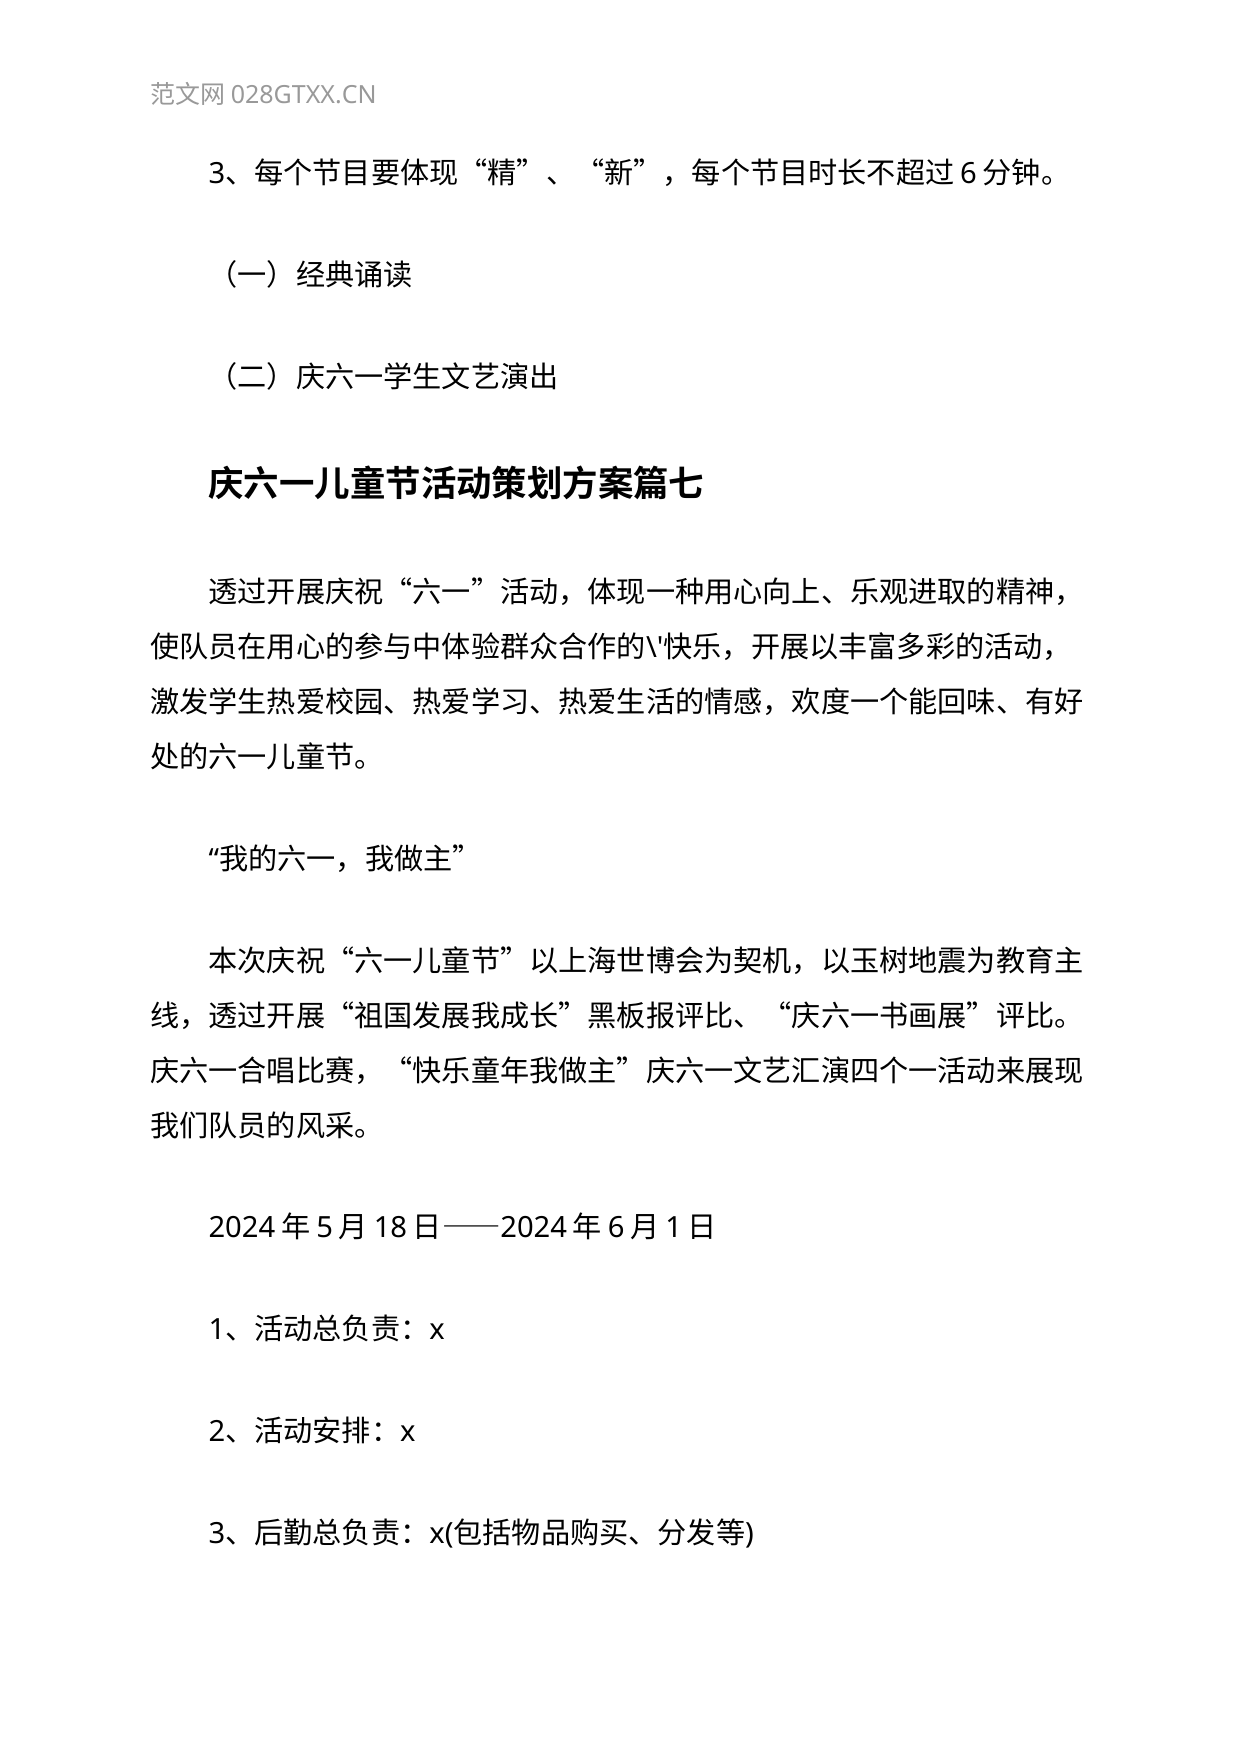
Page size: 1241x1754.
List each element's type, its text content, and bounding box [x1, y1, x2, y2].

text （二）庆六一学生文艺演出 [150, 354, 1090, 396]
text 本次庆祝“六一儿童节”以上海世博会为契机，以玉树地震为教育主线，透过开展“祖国发展我成长”黑板报评比、“庆六一书画展”评比。庆六一合唱比赛，“快乐童年我做主”庆六一文艺汇演四个一活动来展现我们队员的风采。 [150, 937, 1090, 1144]
text 2、活动安排：x [150, 1408, 1090, 1450]
text 3、后勤总负责：x(包括物品购买、分发等) [150, 1510, 1090, 1552]
text （一）经典诵读 [150, 252, 1090, 294]
text “我的六一，我做主” [150, 836, 1090, 878]
text 2024年5月18日——2024年6月1日 [150, 1204, 1090, 1246]
text 透过开展庆祝“六一”活动，体现一种用心向上、乐观进取的精神，使队员在用心的参与中体验群众合作的\'快乐，开展以丰富多彩的活动，激发学生热爱校园、热爱学习、热爱生活的情感，欢度一个能回味、有好处的六一儿童节。 [150, 569, 1090, 776]
text 1、活动总负责：x [150, 1306, 1090, 1348]
text 3、每个节目要体现“精”、“新”，每个节目时长不超过6分钟。 [150, 150, 1090, 192]
text 庆六一儿童节活动策划方案篇七 [150, 456, 1090, 507]
